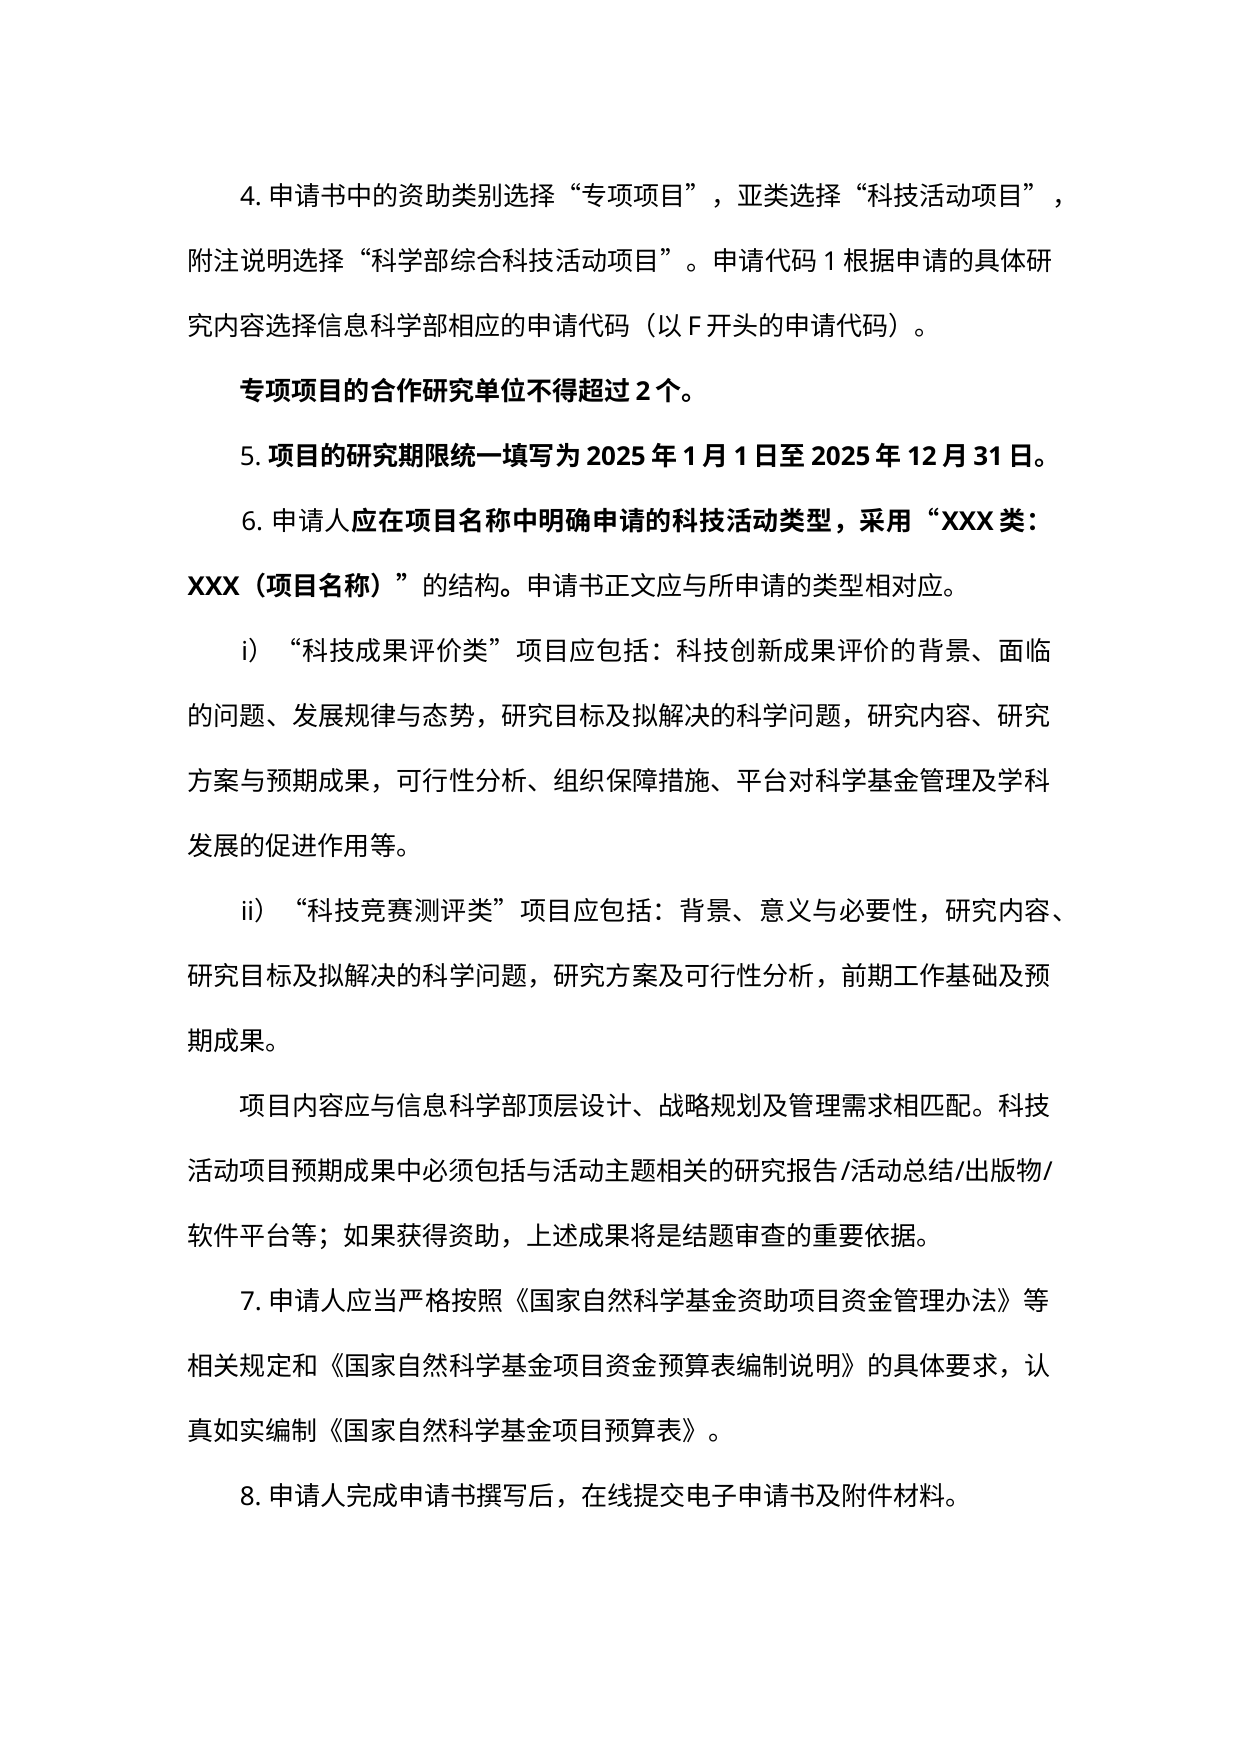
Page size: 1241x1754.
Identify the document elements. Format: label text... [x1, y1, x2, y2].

text 项目内容应与信息科学部顶层设计、战略规划及管理需求相匹配。科技活动项目预期成果中必须包括与活动主题相关的研究报告/活动总结/出版物/软件平台等；如果获得资助，上述成果将是结题审查的重要依据。 [187, 1072, 1053, 1267]
text ii）“科技竞赛测评类”项目应包括：背景、意义与必要性，研究内容、研究目标及拟解决的科学问题，研究方案及可行性分析，前期工作基础及预期成果。 [187, 877, 1053, 1072]
text 6. 申请人应在项目名称中明确申请的科技活动类型，采用“XXX类：XXX（项目名称）”的结构。申请书正文应与所申请的类型相对应。 [187, 487, 1053, 617]
text 5. 项目的研究期限统一填写为2025年1月1日至2025年12月31日。 [187, 422, 1053, 487]
text 7. 申请人应当严格按照《国家自然科学基金资助项目资金管理办法》等相关规定和《国家自然科学基金项目资金预算表编制说明》的具体要求，认真如实编制《国家自然科学基金项目预算表》。 [187, 1267, 1053, 1462]
text i）“科技成果评价类”项目应包括：科技创新成果评价的背景、面临的问题、发展规律与态势，研究目标及拟解决的科学问题，研究内容、研究方案与预期成果，可行性分析、组织保障措施、平台对科学基金管理及学科发展的促进作用等。 [187, 617, 1053, 877]
text 8. 申请人完成申请书撰写后，在线提交电子申请书及附件材料。 [187, 1462, 1053, 1527]
text 专项项目的合作研究单位不得超过2个。 [187, 357, 1053, 422]
text 4. 申请书中的资助类别选择“专项项目”，亚类选择“科技活动项目”，附注说明选择“科学部综合科技活动项目”。申请代码1根据申请的具体研究内容选择信息科学部相应的申请代码（以F开头的申请代码）。 [187, 162, 1053, 357]
